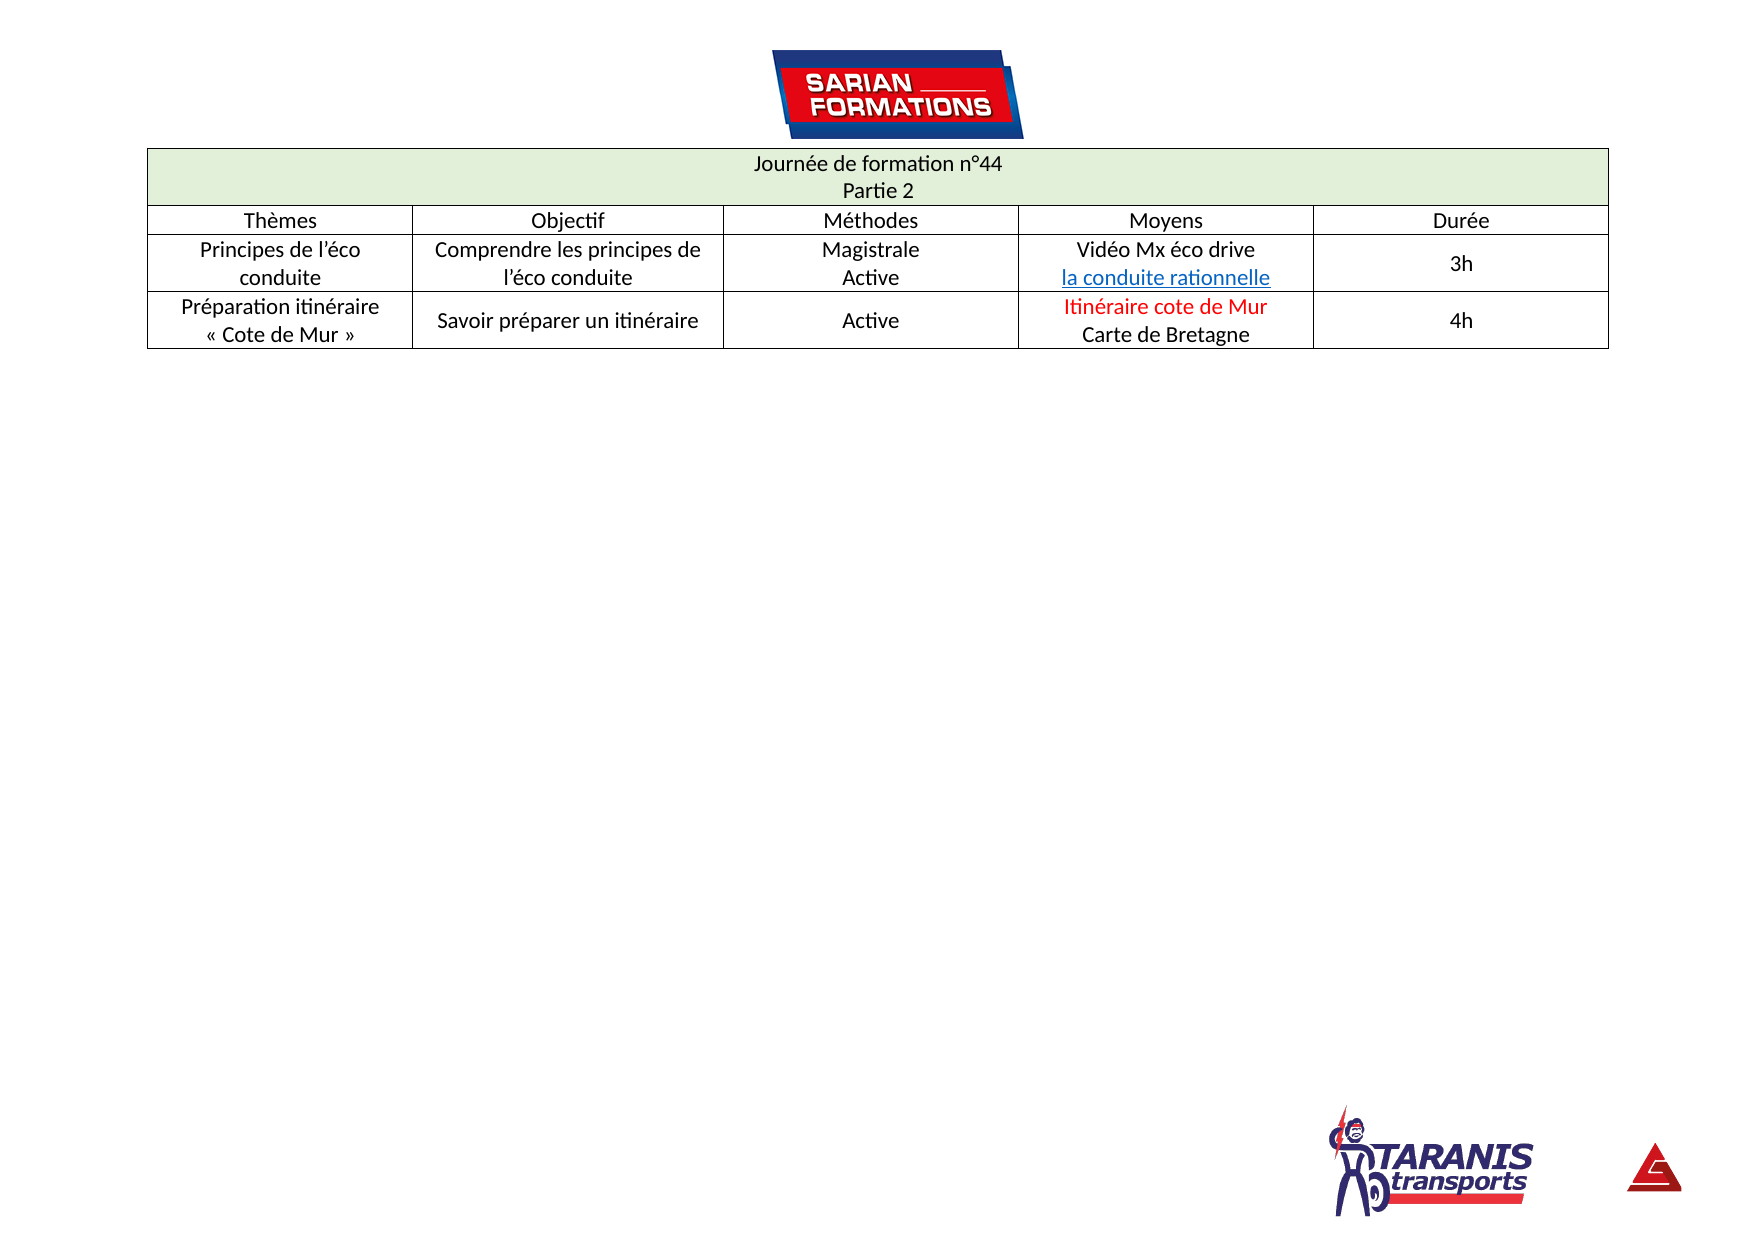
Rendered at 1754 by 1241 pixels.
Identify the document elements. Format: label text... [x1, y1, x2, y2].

table_cell Savoir préparer un itinéraire [413, 292, 723, 348]
table_cell Magistrale Active [724, 235, 1018, 291]
picture [1625, 1143, 1682, 1190]
picture [726, 50, 1069, 139]
picture [1325, 1103, 1535, 1216]
table_cell 4h [1314, 292, 1608, 348]
table_cell 3h [1314, 235, 1608, 291]
table_cell Itinéraire cote de Mur Carte de Bretagne [1019, 292, 1313, 348]
table_cell Comprendre les principes de l’éco conduite [413, 235, 723, 291]
table_cell Principes de l’éco conduite [148, 235, 412, 291]
table_cell Préparation itinéraire « Cote de Mur » [148, 292, 412, 348]
table_cell Méthodes [724, 206, 1018, 234]
table_cell Active [724, 292, 1018, 348]
table_cell Thèmes [148, 206, 412, 234]
table_cell Durée [1314, 206, 1608, 234]
table_header Journée de formation n°44 Partie 2 [148, 149, 1608, 205]
table_cell Vidéo Mx éco drive la conduite rationnelle [1019, 235, 1313, 291]
table_cell Moyens [1019, 206, 1313, 234]
table_cell Objectif [413, 206, 723, 234]
